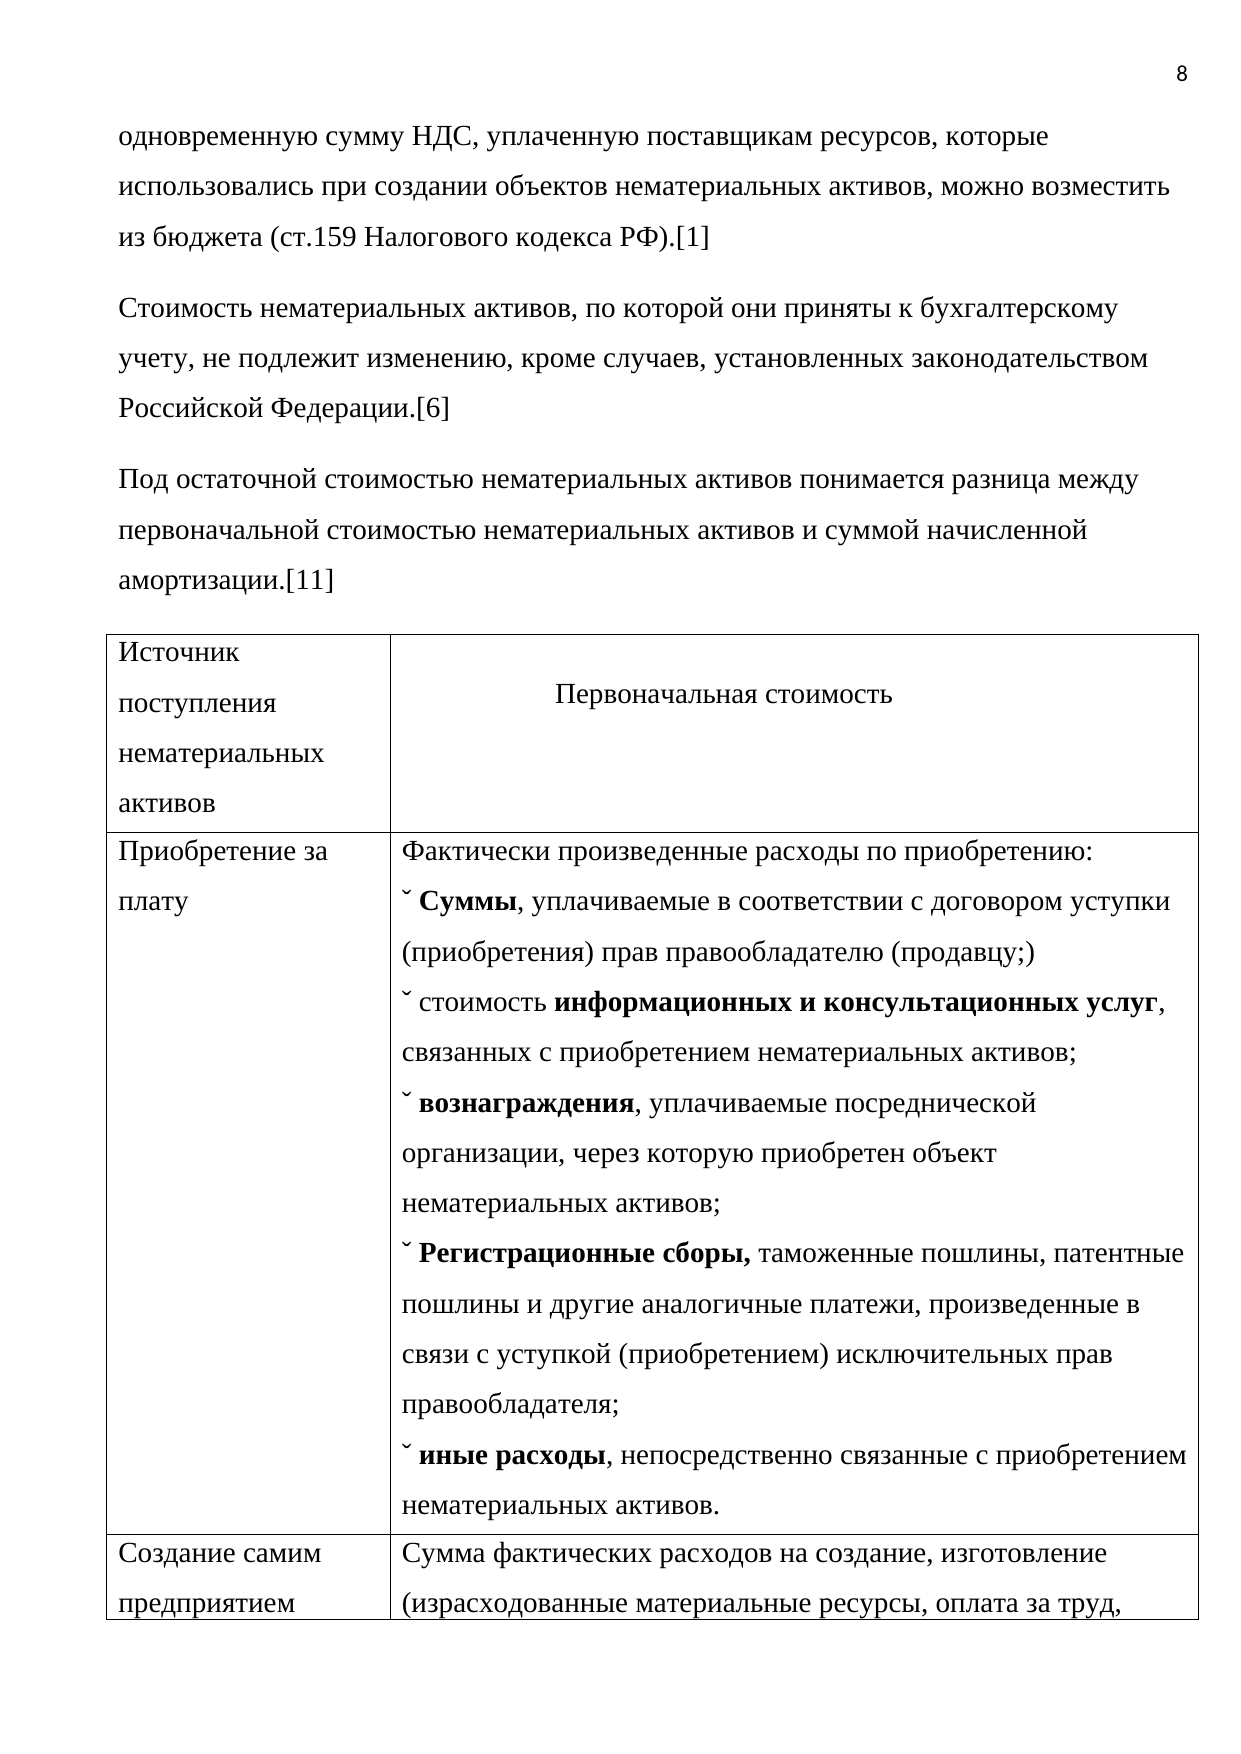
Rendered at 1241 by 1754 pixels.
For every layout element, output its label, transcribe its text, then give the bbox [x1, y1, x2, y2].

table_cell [391, 1535, 1198, 1619]
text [118, 118, 1187, 252]
table_header Первоначальная стоимость [391, 635, 1198, 832]
text Стоимость нематериальных активов, по которой они приняты к бухгалтерскому учету, не подлежит изменению, кроме случаев, установленных законодательством Российской Федерации.[6] [118, 290, 1187, 424]
table_cell Фактически произведенные расходы по приобретению: ˇ Суммы, уплачиваемые в соответствии с договором уступки (приобретения) прав правообладателю (продавцу;) ˇ стоимость информационных и консультационных услуг, связанных с приобретением нематериальных активов; ˇ вознаграждения, уплачиваемые посреднической организации, через которую приобретен объект нематериальных активов; ˇ Регистрационные сборы, таможенные пошлины, патентные пошлины и другие аналогичные платежи, произведенные в связи с уступкой (приобретением) исключительных прав правообладателя; ˇ иные расходы, непосредственно связанные с приобретением нематериальных активов. [391, 833, 1198, 1534]
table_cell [107, 1535, 390, 1619]
table_cell Приобретение за плату [107, 833, 390, 1534]
table_header Источник поступления нематериальных активов [107, 635, 390, 832]
text Под остаточной стоимостью нематериальных активов понимается разница между первоначальной стоимостью нематериальных активов и суммой начисленной амортизации.[11] [118, 462, 1187, 596]
